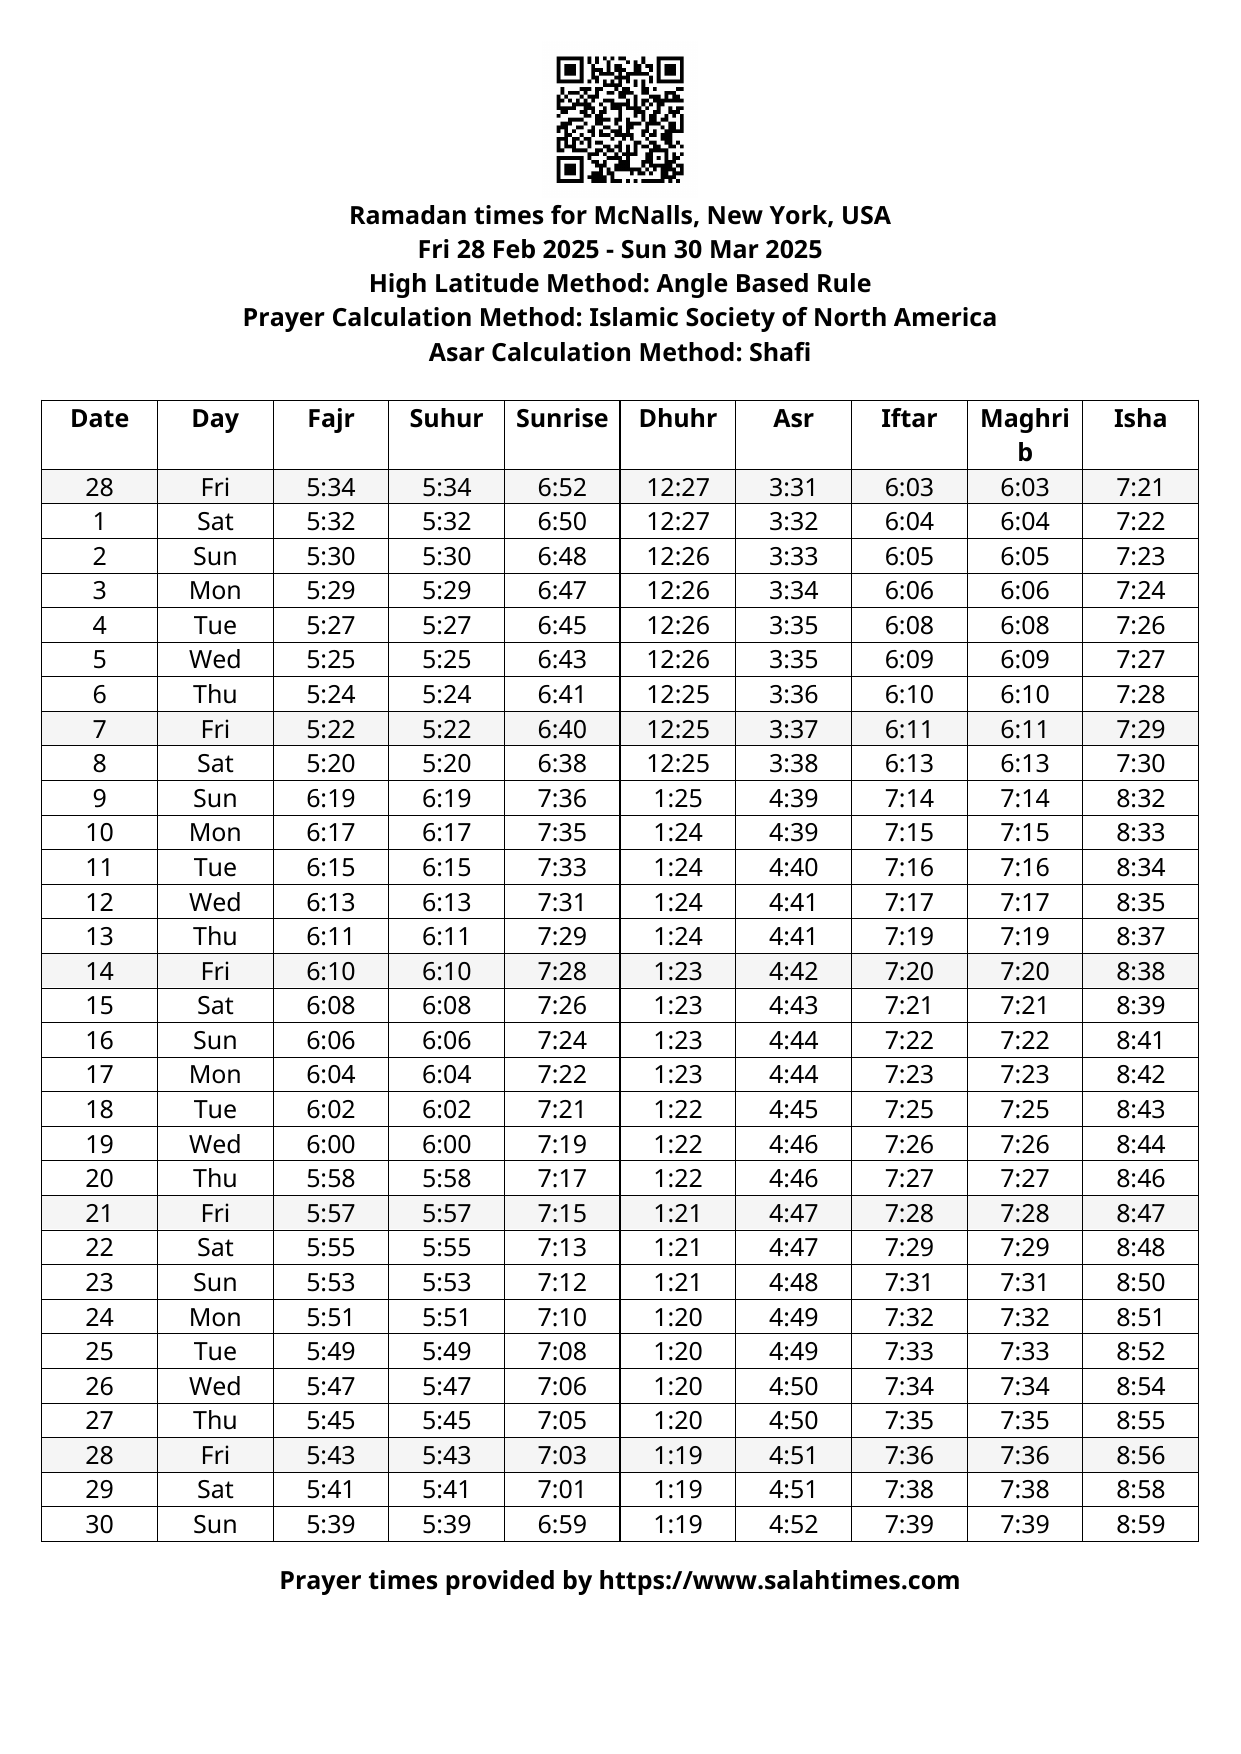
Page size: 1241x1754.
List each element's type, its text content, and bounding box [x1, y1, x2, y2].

table_cell 7:29 [968, 1231, 1082, 1264]
table_cell 6:17 [274, 816, 388, 849]
table_cell 4:41 [736, 919, 851, 953]
table_cell 6:13 [968, 746, 1082, 780]
table_cell 7:32 [852, 1300, 967, 1333]
table_cell Sun [158, 1265, 273, 1299]
table_cell 3:34 [736, 574, 851, 607]
table_cell 5:43 [274, 1438, 388, 1472]
table_cell 5:24 [389, 677, 504, 711]
table_cell 8:32 [1083, 781, 1198, 814]
table_cell 6:02 [389, 1092, 504, 1126]
table_cell 28 [42, 1438, 157, 1472]
table_cell 7:26 [968, 1127, 1082, 1160]
table_cell 5:29 [389, 574, 504, 607]
table_cell 7:29 [1083, 712, 1198, 745]
table_cell Tue [158, 1334, 273, 1368]
table_cell 3:35 [736, 643, 851, 676]
table_cell 5:27 [389, 608, 504, 642]
table_cell 5:20 [389, 746, 504, 780]
table_cell 6:17 [389, 816, 504, 849]
table_cell 3:31 [736, 470, 851, 503]
table_cell 7:17 [852, 885, 967, 918]
table_cell 5:29 [274, 574, 388, 607]
table_cell 5:51 [389, 1300, 504, 1333]
table_cell 7:15 [852, 816, 967, 849]
table_cell 4:52 [736, 1507, 851, 1541]
table_cell Thu [158, 919, 273, 953]
table_cell 5:41 [389, 1473, 504, 1506]
table_cell 8:52 [1083, 1334, 1198, 1368]
table_cell Tue [158, 850, 273, 884]
table_cell 21 [42, 1196, 157, 1229]
table_cell Wed [158, 885, 273, 918]
table_cell 7:15 [968, 816, 1082, 849]
table_cell 8:38 [1083, 954, 1198, 987]
table_cell 6:13 [389, 885, 504, 918]
table_cell 7:31 [852, 1265, 967, 1299]
table_cell 8:54 [1083, 1369, 1198, 1402]
table_cell 1:25 [621, 781, 735, 814]
table_cell 5:41 [274, 1473, 388, 1506]
table_header Date [42, 401, 157, 469]
table_cell 5:27 [274, 608, 388, 642]
table_cell Fri [158, 1438, 273, 1472]
table_cell 6:00 [389, 1127, 504, 1160]
table_cell 6:13 [852, 746, 967, 780]
table_cell Sat [158, 746, 273, 780]
table_cell 6:11 [389, 919, 504, 953]
table_cell 1:21 [621, 1196, 735, 1229]
table_cell 5:51 [274, 1300, 388, 1333]
table_cell 6:04 [389, 1058, 504, 1091]
table_cell 1:20 [621, 1404, 735, 1437]
table_cell 5:24 [274, 677, 388, 711]
table_cell 8:46 [1083, 1161, 1198, 1195]
table_cell 5:47 [389, 1369, 504, 1402]
table_cell 12:25 [621, 746, 735, 780]
table_cell 7:25 [968, 1092, 1082, 1126]
table_cell 7:33 [505, 850, 619, 884]
table_cell 7:38 [852, 1473, 967, 1506]
table_cell 7:20 [968, 954, 1082, 987]
table_cell 7:39 [968, 1507, 1082, 1541]
table_cell 7:38 [968, 1473, 1082, 1506]
table_cell 8:33 [1083, 816, 1198, 849]
table_cell Mon [158, 1058, 273, 1091]
table_cell 7:19 [505, 1127, 619, 1160]
table_cell 6:11 [274, 919, 388, 953]
table_cell 7:36 [505, 781, 619, 814]
table_cell 6:05 [852, 539, 967, 572]
text High Latitude Method: Angle Based Rule [42, 266, 1198, 300]
table_cell 6:19 [274, 781, 388, 814]
text Prayer Calculation Method: Islamic Society of North America [42, 300, 1198, 334]
table_cell 12:26 [621, 539, 735, 572]
table_cell 6:59 [505, 1507, 619, 1541]
table_cell 12:27 [621, 470, 735, 503]
table_cell 1:20 [621, 1369, 735, 1402]
table_cell 4:46 [736, 1127, 851, 1160]
text Prayer times provided by https://www.salahtimes.com [42, 1563, 1198, 1597]
table_header Sunrise [505, 401, 619, 469]
text Fri 28 Feb 2025 - Sun 30 Mar 2025 [42, 232, 1198, 266]
table_cell 12:26 [621, 608, 735, 642]
table_cell Sat [158, 1231, 273, 1264]
table_cell 1:19 [621, 1473, 735, 1506]
table_cell 8:34 [1083, 850, 1198, 884]
table_cell 5:25 [389, 643, 504, 676]
table_cell 6:15 [274, 850, 388, 884]
table_cell 5 [42, 643, 157, 676]
table_cell 11 [42, 850, 157, 884]
table_cell 6:05 [968, 539, 1082, 572]
table_cell 7:22 [505, 1058, 619, 1091]
table_cell 19 [42, 1127, 157, 1160]
table_cell 20 [42, 1161, 157, 1195]
table_cell Tue [158, 1092, 273, 1126]
table_header Day [158, 401, 273, 469]
table_cell Mon [158, 1300, 273, 1333]
table_cell 5:55 [389, 1231, 504, 1264]
table_cell 4:44 [736, 1023, 851, 1057]
table_cell 24 [42, 1300, 157, 1333]
table_cell 8:56 [1083, 1438, 1198, 1472]
table_cell 6:48 [505, 539, 619, 572]
table_cell 8:41 [1083, 1023, 1198, 1057]
table_cell 8:44 [1083, 1127, 1198, 1160]
table_cell 5:45 [389, 1404, 504, 1437]
table_cell 5:57 [274, 1196, 388, 1229]
table_cell Sun [158, 781, 273, 814]
table_cell Wed [158, 643, 273, 676]
table_cell 4:47 [736, 1231, 851, 1264]
table_cell 22 [42, 1231, 157, 1264]
table_cell 4:48 [736, 1265, 851, 1299]
table_cell 6:50 [505, 504, 619, 538]
table_cell 6:02 [274, 1092, 388, 1126]
table_cell 7:17 [968, 885, 1082, 918]
table_cell 6:03 [852, 470, 967, 503]
table_cell 30 [42, 1507, 157, 1541]
table_cell 4:51 [736, 1473, 851, 1506]
table_cell 14 [42, 954, 157, 987]
table_cell 1:19 [621, 1507, 735, 1541]
table_cell 5:34 [274, 470, 388, 503]
table_cell 7:22 [852, 1023, 967, 1057]
table_cell Fri [158, 470, 273, 503]
table_cell 6:41 [505, 677, 619, 711]
table_cell Fri [158, 1196, 273, 1229]
table_cell 7:05 [505, 1404, 619, 1437]
table_cell 7:36 [968, 1438, 1082, 1472]
table_cell 1:23 [621, 1058, 735, 1091]
table_header Dhuhr [621, 401, 735, 469]
table_cell 7:19 [852, 919, 967, 953]
table_cell Sat [158, 504, 273, 538]
table_cell 13 [42, 919, 157, 953]
table_cell 3:32 [736, 504, 851, 538]
table_cell 5:39 [389, 1507, 504, 1541]
table_cell 12:25 [621, 677, 735, 711]
table_cell 5:32 [274, 504, 388, 538]
table_cell 6:10 [389, 954, 504, 987]
table_cell 29 [42, 1473, 157, 1506]
table_cell 7:31 [968, 1265, 1082, 1299]
table_cell 6:09 [852, 643, 967, 676]
table_cell 1:23 [621, 989, 735, 1022]
table_cell 3:37 [736, 712, 851, 745]
table_cell 1:21 [621, 1231, 735, 1264]
table_cell 7:35 [852, 1404, 967, 1437]
table_header Fajr [274, 401, 388, 469]
table_cell 7:20 [852, 954, 967, 987]
table_cell Thu [158, 677, 273, 711]
table_cell 7:08 [505, 1334, 619, 1368]
table_cell 4:39 [736, 781, 851, 814]
table_cell 5:53 [274, 1265, 388, 1299]
table_cell 12:25 [621, 712, 735, 745]
table_cell 12 [42, 885, 157, 918]
table_cell 6:03 [968, 470, 1082, 503]
table_cell 1:23 [621, 1023, 735, 1057]
table_cell 4:43 [736, 989, 851, 1022]
table_cell 23 [42, 1265, 157, 1299]
table_cell 1:20 [621, 1334, 735, 1368]
table_cell 8:39 [1083, 989, 1198, 1022]
table_cell 7:16 [852, 850, 967, 884]
table_cell 5:32 [389, 504, 504, 538]
table_cell 3:38 [736, 746, 851, 780]
table_cell 5:58 [274, 1161, 388, 1195]
table_cell 5:49 [274, 1334, 388, 1368]
table_cell 7 [42, 712, 157, 745]
table_cell 4:46 [736, 1161, 851, 1195]
table_cell 6:06 [968, 574, 1082, 607]
table_cell 7:12 [505, 1265, 619, 1299]
table_cell 5:22 [389, 712, 504, 745]
table_cell 7:31 [505, 885, 619, 918]
table_cell 7:28 [852, 1196, 967, 1229]
table_cell 8:59 [1083, 1507, 1198, 1541]
table_cell 8:58 [1083, 1473, 1198, 1506]
table_cell Mon [158, 816, 273, 849]
table_cell 7:26 [505, 989, 619, 1022]
table_cell 10 [42, 816, 157, 849]
table_cell 4:50 [736, 1369, 851, 1402]
table_cell 1 [42, 504, 157, 538]
table_cell Thu [158, 1404, 273, 1437]
table_cell 3:36 [736, 677, 851, 711]
table_cell 7:27 [852, 1161, 967, 1195]
table_cell 7:35 [968, 1404, 1082, 1437]
table_cell Mon [158, 574, 273, 607]
table_cell 7:39 [852, 1507, 967, 1541]
table_cell 5:55 [274, 1231, 388, 1264]
table_header Iftar [852, 401, 967, 469]
table_cell 4:40 [736, 850, 851, 884]
table_cell 3:33 [736, 539, 851, 572]
table_cell 5:49 [389, 1334, 504, 1368]
table_cell 7:30 [1083, 746, 1198, 780]
table_cell 7:26 [1083, 608, 1198, 642]
text Ramadan times for McNalls, New York, USA [42, 198, 1198, 232]
table_cell 3:35 [736, 608, 851, 642]
table_cell 7:10 [505, 1300, 619, 1333]
table_cell 7:32 [968, 1300, 1082, 1333]
table_cell 5:20 [274, 746, 388, 780]
table_cell 6:45 [505, 608, 619, 642]
table_cell 7:34 [968, 1369, 1082, 1402]
table_cell 7:23 [1083, 539, 1198, 572]
table_cell 7:25 [852, 1092, 967, 1126]
table_cell 7:24 [1083, 574, 1198, 607]
table_cell 6:11 [852, 712, 967, 745]
table_cell 8:55 [1083, 1404, 1198, 1437]
table_cell 7:21 [852, 989, 967, 1022]
table_cell 1:20 [621, 1300, 735, 1333]
table_cell Sat [158, 989, 273, 1022]
table_cell 6:52 [505, 470, 619, 503]
text Asar Calculation Method: Shafi [42, 334, 1198, 368]
table_cell 6:08 [389, 989, 504, 1022]
table_cell 7:23 [852, 1058, 967, 1091]
table_cell 6:13 [274, 885, 388, 918]
table_cell 15 [42, 989, 157, 1022]
table_header Asr [736, 401, 851, 469]
table_cell 5:47 [274, 1369, 388, 1402]
table_cell Fri [158, 712, 273, 745]
table_cell 8:47 [1083, 1196, 1198, 1229]
table_header Isha [1083, 401, 1198, 469]
table_cell 18 [42, 1092, 157, 1126]
table_cell 4:39 [736, 816, 851, 849]
table_cell 17 [42, 1058, 157, 1091]
table_cell 1:24 [621, 850, 735, 884]
table_cell 1:24 [621, 919, 735, 953]
table_cell 26 [42, 1369, 157, 1402]
table_header Maghrib [968, 401, 1082, 469]
table_cell 7:28 [505, 954, 619, 987]
table_cell 4:50 [736, 1404, 851, 1437]
table_cell 6:08 [274, 989, 388, 1022]
table_cell 7:26 [852, 1127, 967, 1160]
table_cell 7:27 [968, 1161, 1082, 1195]
table_cell 8:43 [1083, 1092, 1198, 1126]
table_cell 27 [42, 1404, 157, 1437]
table_cell 4:51 [736, 1438, 851, 1472]
table_cell 6:10 [274, 954, 388, 987]
table_cell 4:42 [736, 954, 851, 987]
picture [542, 41, 699, 198]
table_cell 1:23 [621, 954, 735, 987]
table_cell 4 [42, 608, 157, 642]
table_cell 1:22 [621, 1161, 735, 1195]
table_cell 6:10 [968, 677, 1082, 711]
table_cell Sun [158, 1507, 273, 1541]
table_cell Sat [158, 1473, 273, 1506]
table_cell 7:29 [852, 1231, 967, 1264]
table_cell 5:30 [274, 539, 388, 572]
table_cell 7:16 [968, 850, 1082, 884]
table_cell 1:19 [621, 1438, 735, 1472]
table_cell 3 [42, 574, 157, 607]
table_cell 8:51 [1083, 1300, 1198, 1333]
table_cell 1:24 [621, 816, 735, 849]
table_cell 5:39 [274, 1507, 388, 1541]
table_cell 7:03 [505, 1438, 619, 1472]
table_cell 7:13 [505, 1231, 619, 1264]
table_cell 5:58 [389, 1161, 504, 1195]
table_cell 4:41 [736, 885, 851, 918]
table_cell 8:42 [1083, 1058, 1198, 1091]
table_cell 7:21 [968, 989, 1082, 1022]
table_cell 1:22 [621, 1127, 735, 1160]
table_cell 7:33 [968, 1334, 1082, 1368]
table_header Suhur [389, 401, 504, 469]
table_cell 8:35 [1083, 885, 1198, 918]
table_cell 25 [42, 1334, 157, 1368]
table_cell 7:29 [505, 919, 619, 953]
table_cell 16 [42, 1023, 157, 1057]
table_cell 9 [42, 781, 157, 814]
table_cell 6:15 [389, 850, 504, 884]
table_cell 8:48 [1083, 1231, 1198, 1264]
table_cell 1:24 [621, 885, 735, 918]
table_cell 7:27 [1083, 643, 1198, 676]
table_cell 7:14 [968, 781, 1082, 814]
table_cell 7:21 [1083, 470, 1198, 503]
table_cell Fri [158, 954, 273, 987]
table_cell 6:38 [505, 746, 619, 780]
table_cell 6:04 [274, 1058, 388, 1091]
table_cell 8 [42, 746, 157, 780]
table_cell 7:01 [505, 1473, 619, 1506]
table_cell 28 [42, 470, 157, 503]
table_cell 8:37 [1083, 919, 1198, 953]
table_cell 12:26 [621, 643, 735, 676]
table_cell 7:19 [968, 919, 1082, 953]
table_cell 7:21 [505, 1092, 619, 1126]
table_cell 6:19 [389, 781, 504, 814]
table_cell Sun [158, 1023, 273, 1057]
table_cell 5:57 [389, 1196, 504, 1229]
table_cell 7:17 [505, 1161, 619, 1195]
table_cell Wed [158, 1127, 273, 1160]
table_cell 5:53 [389, 1265, 504, 1299]
table_cell 7:24 [505, 1023, 619, 1057]
table_cell 12:26 [621, 574, 735, 607]
table_cell 5:22 [274, 712, 388, 745]
table_cell 7:35 [505, 816, 619, 849]
table_cell Tue [158, 608, 273, 642]
table_cell 5:34 [389, 470, 504, 503]
table_cell 6:09 [968, 643, 1082, 676]
table_cell 6:47 [505, 574, 619, 607]
table_cell 7:22 [968, 1023, 1082, 1057]
table_cell 6:00 [274, 1127, 388, 1160]
table_cell 6:40 [505, 712, 619, 745]
table_cell 6:04 [852, 504, 967, 538]
table_cell 6:06 [389, 1023, 504, 1057]
table_cell 7:28 [968, 1196, 1082, 1229]
table_cell 5:30 [389, 539, 504, 572]
table_cell 5:25 [274, 643, 388, 676]
table_cell 6:06 [274, 1023, 388, 1057]
table_cell 4:45 [736, 1092, 851, 1126]
table_cell 1:21 [621, 1265, 735, 1299]
table_cell 6 [42, 677, 157, 711]
table_cell 4:49 [736, 1334, 851, 1368]
table_cell 6:08 [968, 608, 1082, 642]
table_cell 12:27 [621, 504, 735, 538]
table_cell 2 [42, 539, 157, 572]
table_cell Sun [158, 539, 273, 572]
table_cell 4:49 [736, 1300, 851, 1333]
table_cell 5:43 [389, 1438, 504, 1472]
table_cell 7:14 [852, 781, 967, 814]
table_cell 7:28 [1083, 677, 1198, 711]
table_cell 7:22 [1083, 504, 1198, 538]
table_cell 7:34 [852, 1369, 967, 1402]
table_cell 6:11 [968, 712, 1082, 745]
table_cell 7:33 [852, 1334, 967, 1368]
table_cell 7:23 [968, 1058, 1082, 1091]
table_cell 4:44 [736, 1058, 851, 1091]
table_cell 7:06 [505, 1369, 619, 1402]
table_cell Thu [158, 1161, 273, 1195]
table_cell Wed [158, 1369, 273, 1402]
table_cell 6:04 [968, 504, 1082, 538]
table_cell 8:50 [1083, 1265, 1198, 1299]
table_cell 7:15 [505, 1196, 619, 1229]
table_cell 6:08 [852, 608, 967, 642]
table_cell 1:22 [621, 1092, 735, 1126]
table_cell 7:36 [852, 1438, 967, 1472]
table_cell 6:06 [852, 574, 967, 607]
table_cell 5:45 [274, 1404, 388, 1437]
table_cell 6:10 [852, 677, 967, 711]
table_cell 6:43 [505, 643, 619, 676]
table_cell 4:47 [736, 1196, 851, 1229]
